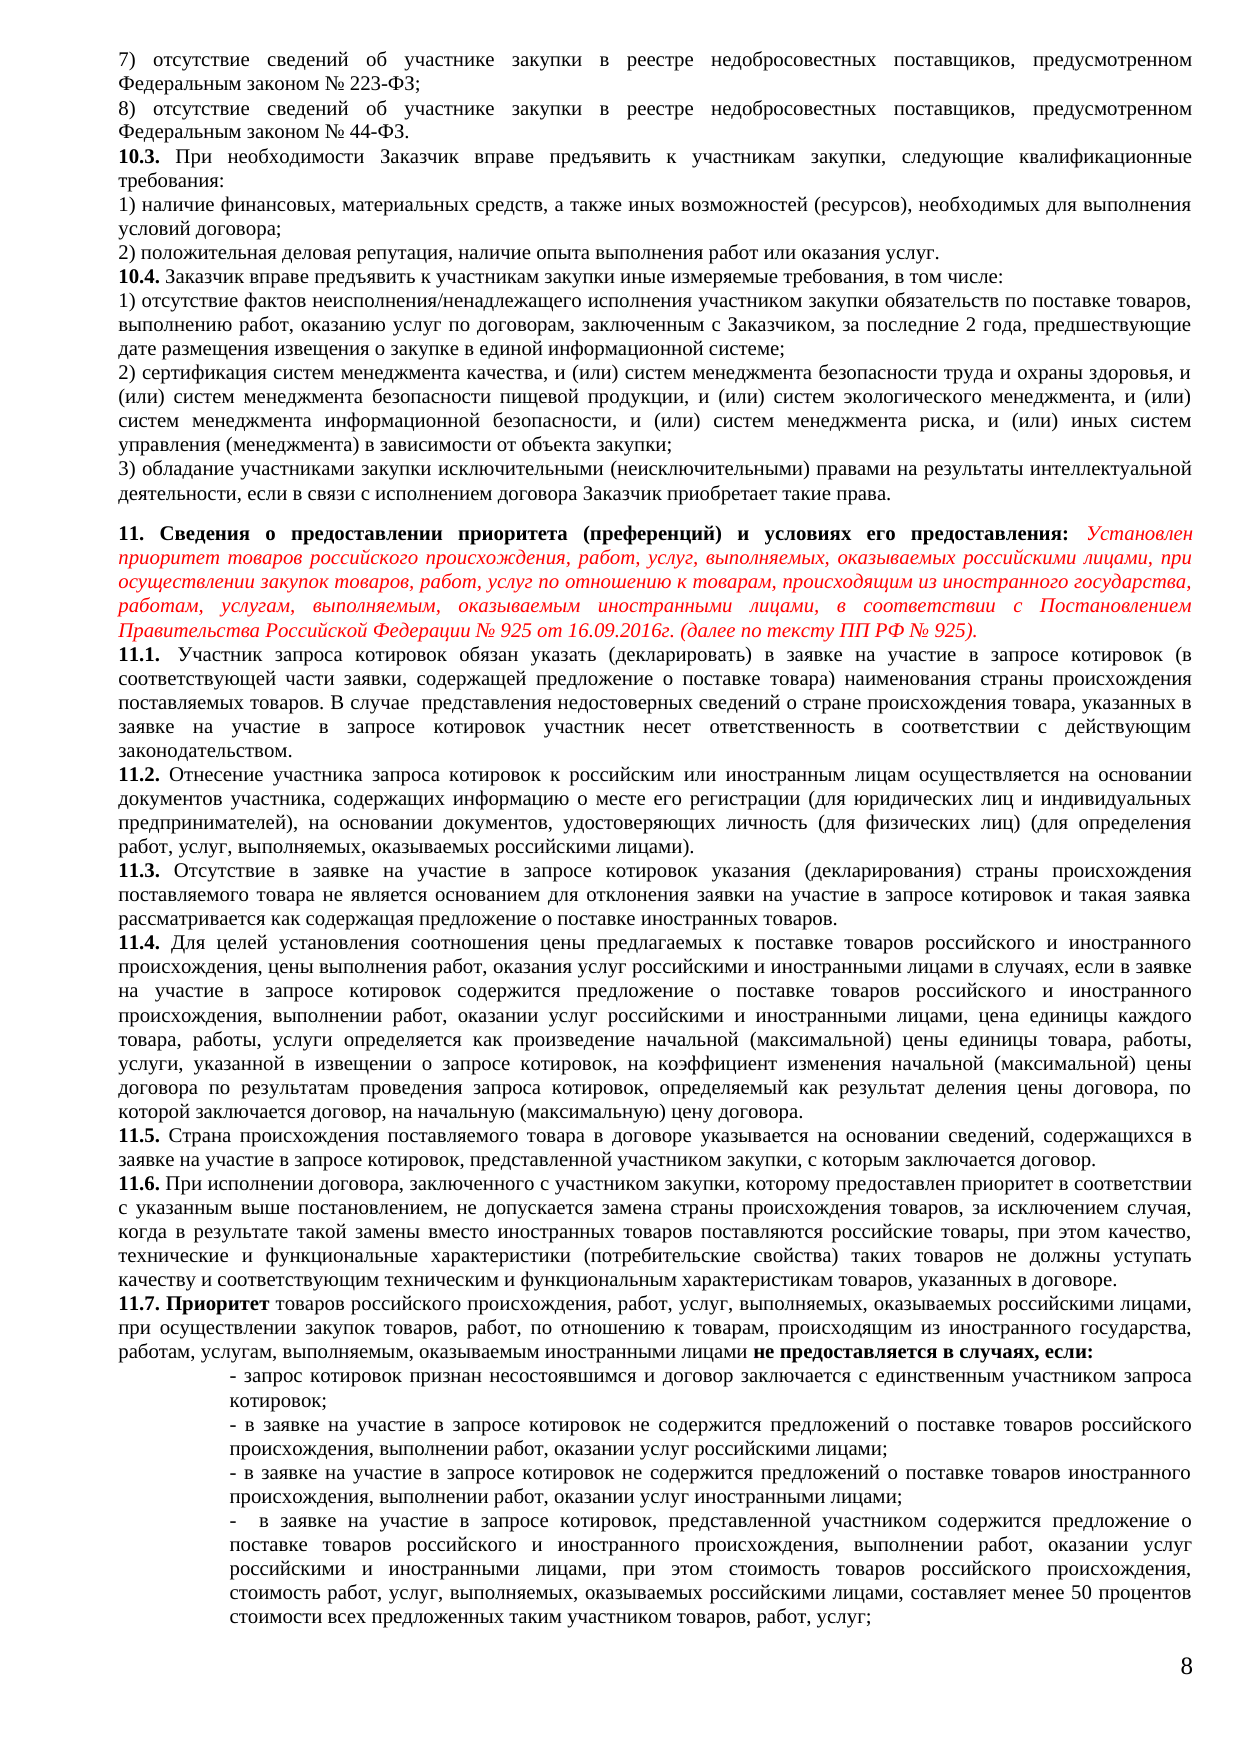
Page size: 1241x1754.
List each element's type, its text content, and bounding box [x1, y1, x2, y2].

text 11.4. Для целей установления соотношения цены предлагаемых к поставке товаров российского и иностранного происхождения, цены выполнения работ, оказания услуг российскими и иностранными лицами в случаях, если в заявке на участие в запросе котировок содержится предложение о поставке товаров российского и иностранного происхождения, выполнении работ, оказании услуг российскими и иностранными лицами, цена единицы каждого товара, работы, услуги определяется как произведение начальной (максимальной) цены единицы товара, работы, услуги, указанной в извещении о запросе котировок, на коэффициент изменения начальной (максимальной) цены договора по результатам проведения запроса котировок, определяемый как результат деления цены договора, по которой заключается договор, на начальную (максимальную) цену договора. [118, 930, 1193, 1123]
text 11.3. Отсутствие в заявке на участие в запросе котировок указания (декларирования) страны происхождения поставляемого товара не является основанием для отклонения заявки на участие в запросе котировок и такая заявка рассматривается как содержащая предложение о поставке иностранных товаров. [118, 858, 1193, 930]
text - запрос котировок признан несостоявшимся и договор заключается с единственным участником запроса котировок; [229, 1363, 1193, 1412]
text 8) отсутствие сведений об участнике закупки в реестре недобросовестных поставщиков, предусмотренном Федеральным законом № 44-ФЗ. [118, 95, 1193, 143]
text 2) положительная деловая репутация, наличие опыта выполнения работ или оказания услуг. [118, 240, 1193, 264]
text 1) отсутствие фактов неисполнения/ненадлежащего исполнения участником закупки обязательств по поставке товаров, выполнению работ, оказанию услуг по договорам, заключенным с Заказчиком, за последние 2 года, предшествующие дате размещения извещения о закупке в единой информационной системе; [118, 288, 1193, 360]
text - в заявке на участие в запросе котировок, представленной участником содержится предложение о поставке товаров российского и иностранного происхождения, выполнении работ, оказании услуг российскими и иностранными лицами, при этом стоимость товаров российского происхождения, стоимость работ, услуг, выполняемых, оказываемых российскими лицами, составляет менее 50 процентов стоимости всех предложенных таким участником товаров, работ, услуг; [229, 1508, 1193, 1628]
list Участник запроса котировок обязан указать (декларировать) в заявке на участие в запросе котировок (в соответствующей части заявки, содержащей предложение о поставке товара) наименования страны происхождения поставляемых товаров. В случае представления недостоверных сведений о стране происхождения товара, указанных в заявке на участие в запросе котировок участник несет ответственность в соответствии с действующим законодательством. [118, 642, 1193, 762]
text 11. Сведения о предоставлении приоритета (преференций) и условиях его предоставления: Установлен приоритет товаров российского происхождения, работ, услуг, выполняемых, оказываемых российскими лицами, при осуществлении закупок товаров, работ, услуг по отношению к товарам, происходящим из иностранного государства, работам, услугам, выполняемым, оказываемым иностранными лицами, в соответствии с Постановлением Правительства Российской Федерации № 925 от 16.09.2016г. (далее по тексту ПП РФ № 925). [118, 521, 1193, 642]
text 7) отсутствие сведений об участнике закупки в реестре недобросовестных поставщиков, предусмотренном Федеральным законом № 223-ФЗ; [118, 47, 1193, 95]
text 2) сертификация систем менеджмента качества, и (или) систем менеджмента безопасности труда и охраны здоровья, и (или) систем менеджмента безопасности пищевой продукции, и (или) систем экологического менеджмента, и (или) систем менеджмента информационной безопасности, и (или) систем менеджмента риска, и (или) иных систем управления (менеджмента) в зависимости от объекта закупки; [118, 360, 1193, 456]
text 1) наличие финансовых, материальных средств, а также иных возможностей (ресурсов), необходимых для выполнения условий договора; [118, 192, 1193, 240]
text 10.3. При необходимости Заказчик вправе предъявить к участникам закупки, следующие квалификационные требования: [118, 143, 1193, 192]
text - в заявке на участие в запросе котировок не содержится предложений о поставке товаров иностранного происхождения, выполнении работ, оказании услуг иностранными лицами; [229, 1460, 1193, 1508]
text 11.6. При исполнении договора, заключенного с участником закупки, которому предоставлен приоритет в соответствии с указанным выше постановлением, не допускается замена страны происхождения товаров, за исключением случая, когда в результате такой замены вместо иностранных товаров поставляются российские товары, при этом качество, технические и функциональные характеристики (потребительские свойства) таких товаров не должны уступать качеству и соответствующим техническим и функциональным характеристикам товаров, указанных в договоре. [118, 1171, 1193, 1291]
text - в заявке на участие в запросе котировок не содержится предложений о поставке товаров российского происхождения, выполнении работ, оказании услуг российскими лицами; [229, 1412, 1193, 1460]
text 11.2. Отнесение участника запроса котировок к российским или иностранным лицам осуществляется на основании документов участника, содержащих информацию о месте его регистрации (для юридических лиц и индивидуальных предпринимателей), на основании документов, удостоверяющих личность (для физических лиц) (для определения работ, услуг, выполняемых, оказываемых российскими лицами). [118, 762, 1193, 858]
text 11.5. Страна происхождения поставляемого товара в договоре указывается на основании сведений, содержащихся в заявке на участие в запросе котировок, представленной участником закупки, с которым заключается договор. [118, 1123, 1193, 1171]
text 11.7. Приоритет товаров российского происхождения, работ, услуг, выполняемых, оказываемых российскими лицами, при осуществлении закупок товаров, работ, по отношению к товарам, происходящим из иностранного государства, работам, услугам, выполняемым, оказываемым иностранными лицами не предоставляется в случаях, если: [118, 1291, 1193, 1363]
text 10.4. Заказчик вправе предъявить к участникам закупки иные измеряемые требования, в том числе: [118, 264, 1193, 288]
text 3) обладание участниками закупки исключительными (неисключительными) правами на результаты интеллектуальной деятельности, если в связи с исполнением договора Заказчик приобретает такие права. [118, 456, 1193, 504]
